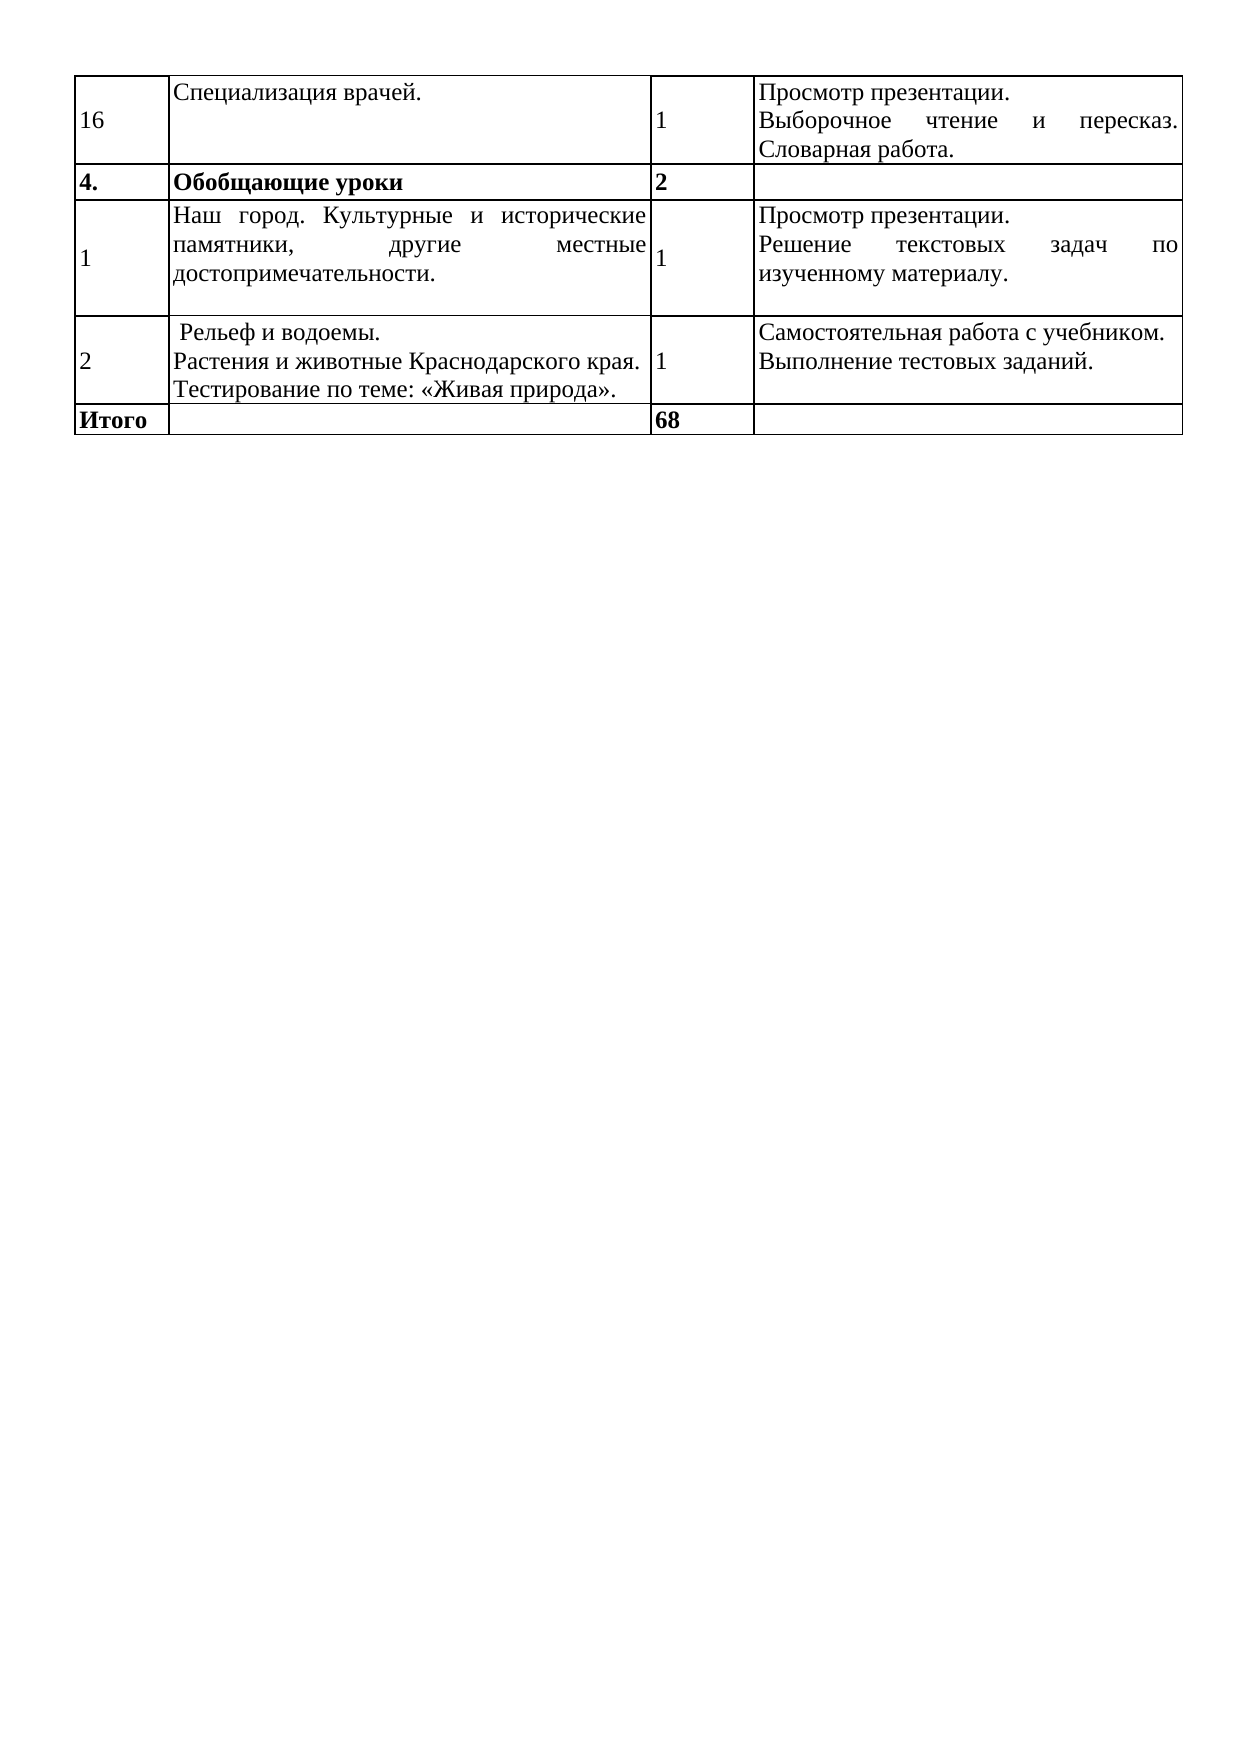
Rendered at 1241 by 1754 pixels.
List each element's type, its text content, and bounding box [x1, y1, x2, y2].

table_cell [755, 165, 1182, 199]
table_cell 4. [76, 165, 168, 199]
table_cell 1 [652, 77, 753, 163]
table_cell [1178, 405, 1182, 433]
table_cell Самостоятельная работа с учебником. Выполнение тестовых заданий. [755, 317, 1182, 403]
table_cell Рельеф и водоемы. Растения и животные Краснодарского края. Тестирование по теме: «Живая природа». [170, 316, 650, 403]
table_cell Обобщающие уроки [170, 165, 650, 199]
table_cell 1 [652, 201, 753, 315]
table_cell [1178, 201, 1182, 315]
table_cell 1 [76, 201, 168, 315]
table_cell 16 [76, 77, 168, 163]
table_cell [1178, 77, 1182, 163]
table_cell 1 [652, 317, 753, 403]
table_cell Специализация врачей. [170, 76, 650, 163]
table_cell 2 [652, 165, 753, 199]
table_cell 2 [76, 317, 168, 403]
table_cell [170, 404, 650, 433]
